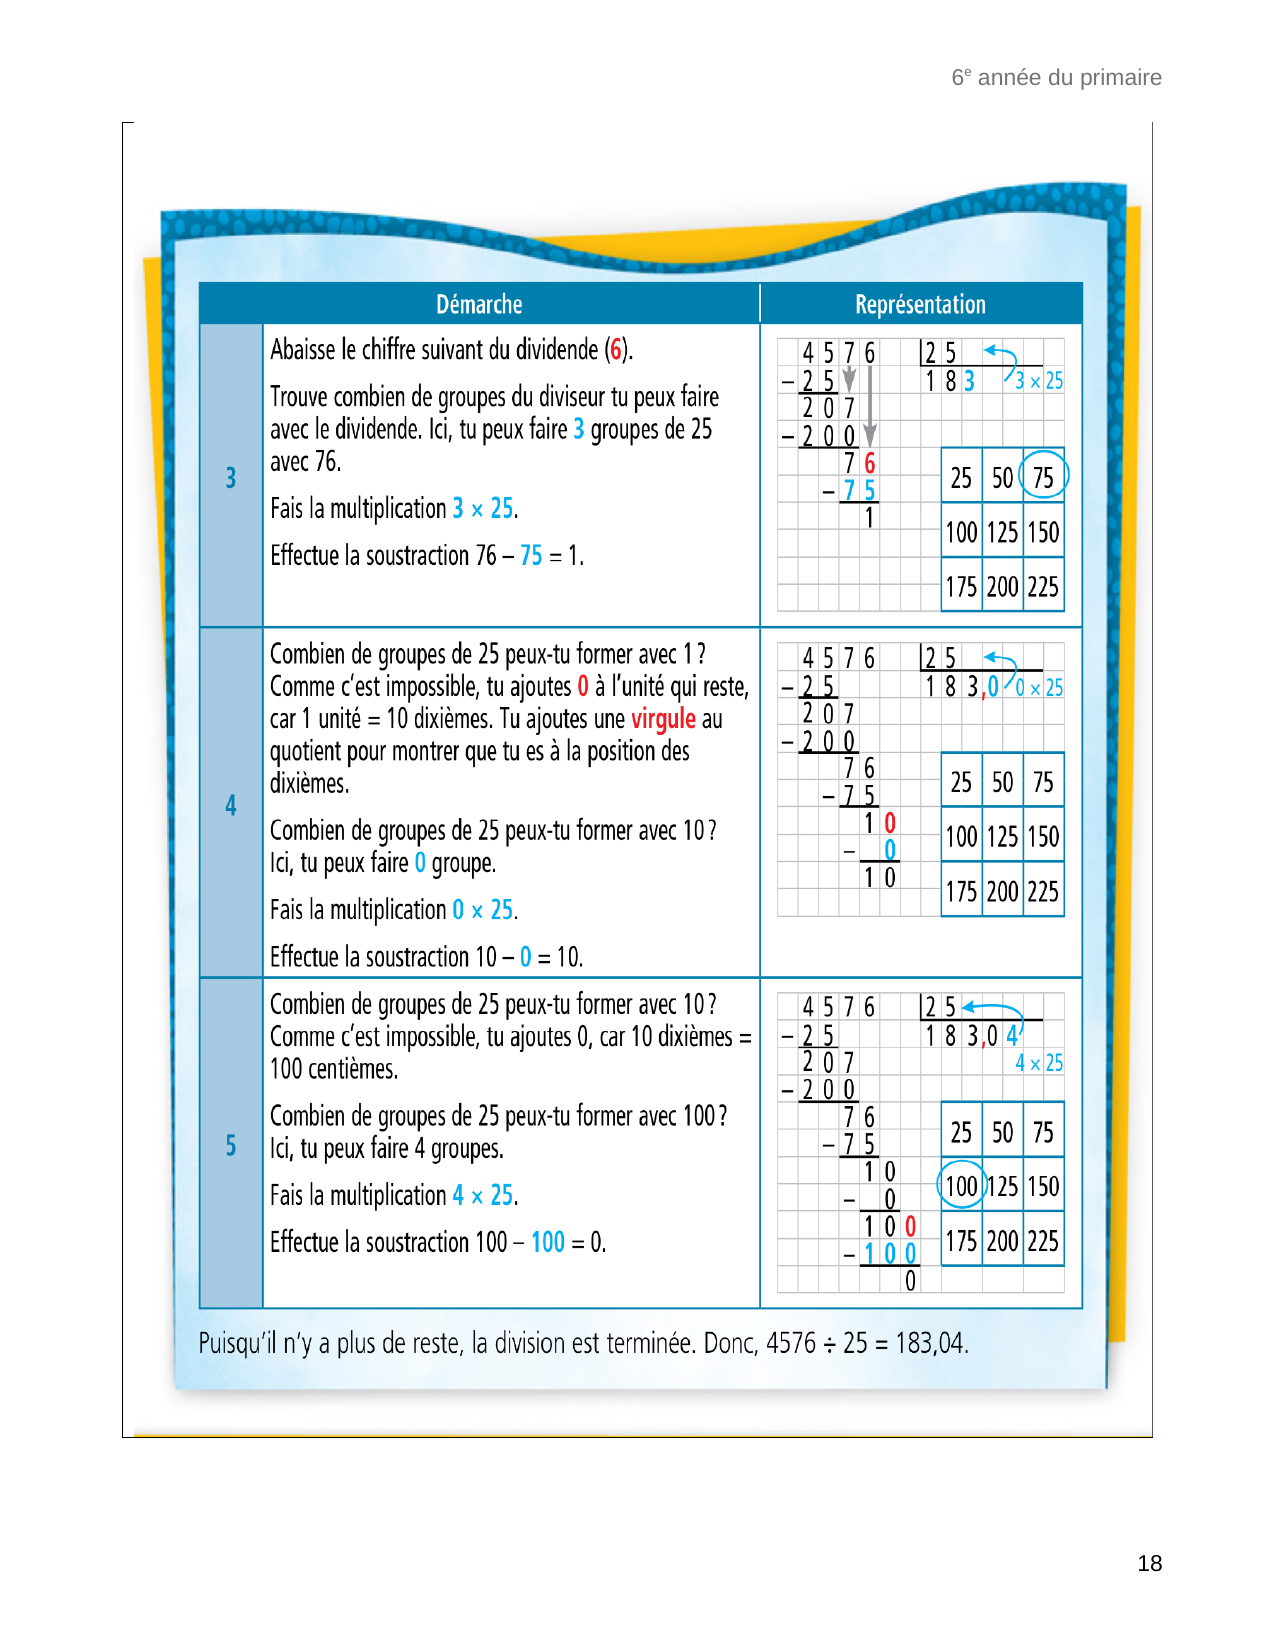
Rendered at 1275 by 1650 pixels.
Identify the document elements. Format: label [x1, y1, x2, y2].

picture [133, 122, 1153, 1437]
table_cell [123, 123, 133, 1437]
